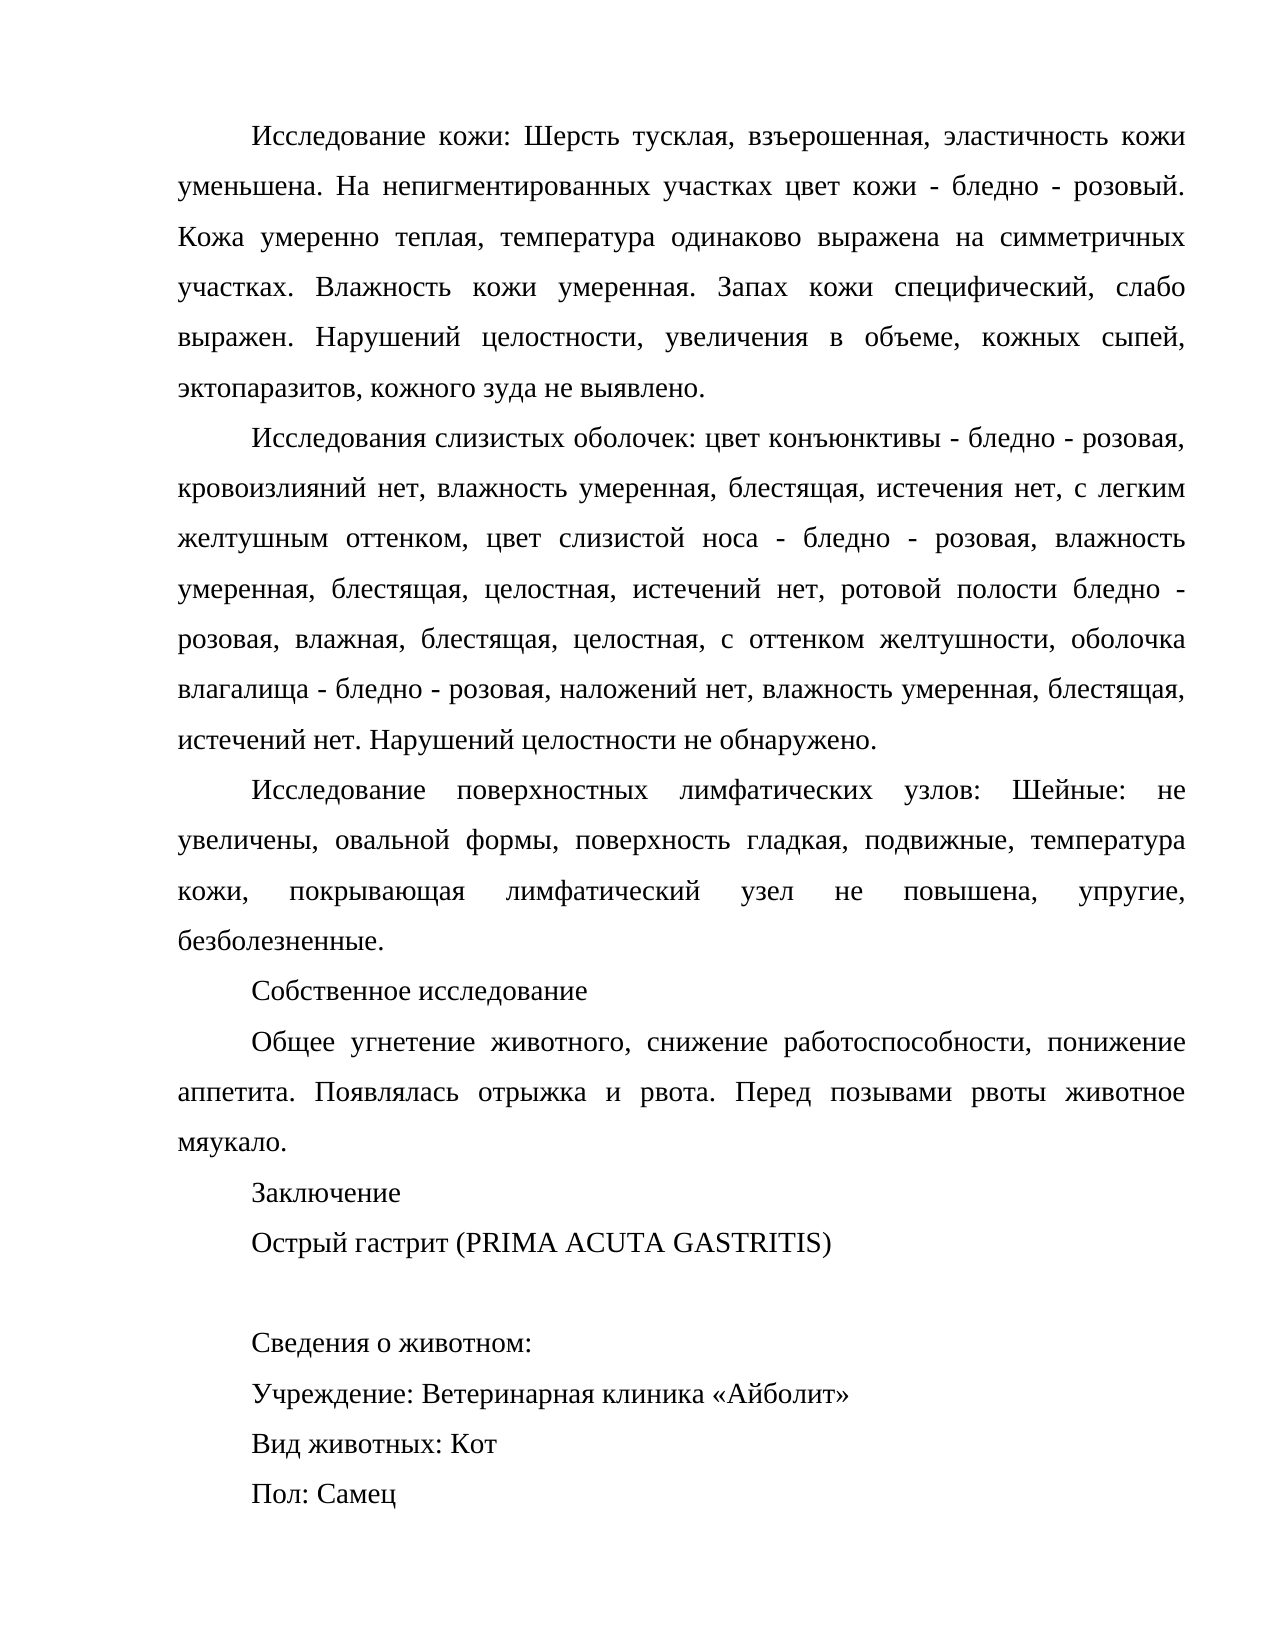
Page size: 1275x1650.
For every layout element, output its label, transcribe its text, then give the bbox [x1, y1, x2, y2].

text Заключение [177, 1175, 1186, 1208]
text Сведения о животном: [177, 1326, 1186, 1359]
text Вид животных: Кот [177, 1426, 1186, 1460]
text Собственное исследование [177, 973, 1186, 1007]
text Острый гастрит (PRIMA ACUTA GASTRITIS) [177, 1225, 1186, 1258]
text Исследование кожи: Шерсть тусклая, взъерошенная, эластичность кожи уменьшена. На непигментированных участках цвет кожи - бледно - розовый. Кожа умеренно теплая, температура одинаково выражена на симметричных участках. Влажность кожи умеренная. Запах кожи специфический, слабо выражен. Нарушений целостности, увеличения в объеме, кожных сыпей, эктопаразитов, кожного зуда не выявлено. [177, 118, 1186, 403]
text Исследования слизистых оболочек: цвет конъюнктивы - бледно - розовая, кровоизлияний нет, влажность умеренная, блестящая, истечения нет, с легким желтушным оттенком, цвет слизистой носа - бледно - розовая, влажность умеренная, блестящая, целостная, истечений нет, ротовой полости бледно - розовая, влажная, блестящая, целостная, с оттенком желтушности, оболочка влагалища - бледно - розовая, наложений нет, влажность умеренная, блестящая, истечений нет. Нарушений целостности не обнаружено. [177, 420, 1186, 755]
text Исследование поверхностных лимфатических узлов: Шейные: не увеличены, овальной формы, поверхность гладкая, подвижные, температура кожи, покрывающая лимфатический узел не повышена, упругие, безболезненные. [177, 772, 1186, 957]
text Общее угнетение животного, снижение работоспособности, понижение аппетита. Появлялась отрыжка и рвота. Перед позывами рвоты животное мяукало. [177, 1024, 1186, 1158]
text Пол: Самец [177, 1477, 1186, 1510]
text Учреждение: Ветеринарная клиника «Айболит» [177, 1376, 1186, 1409]
